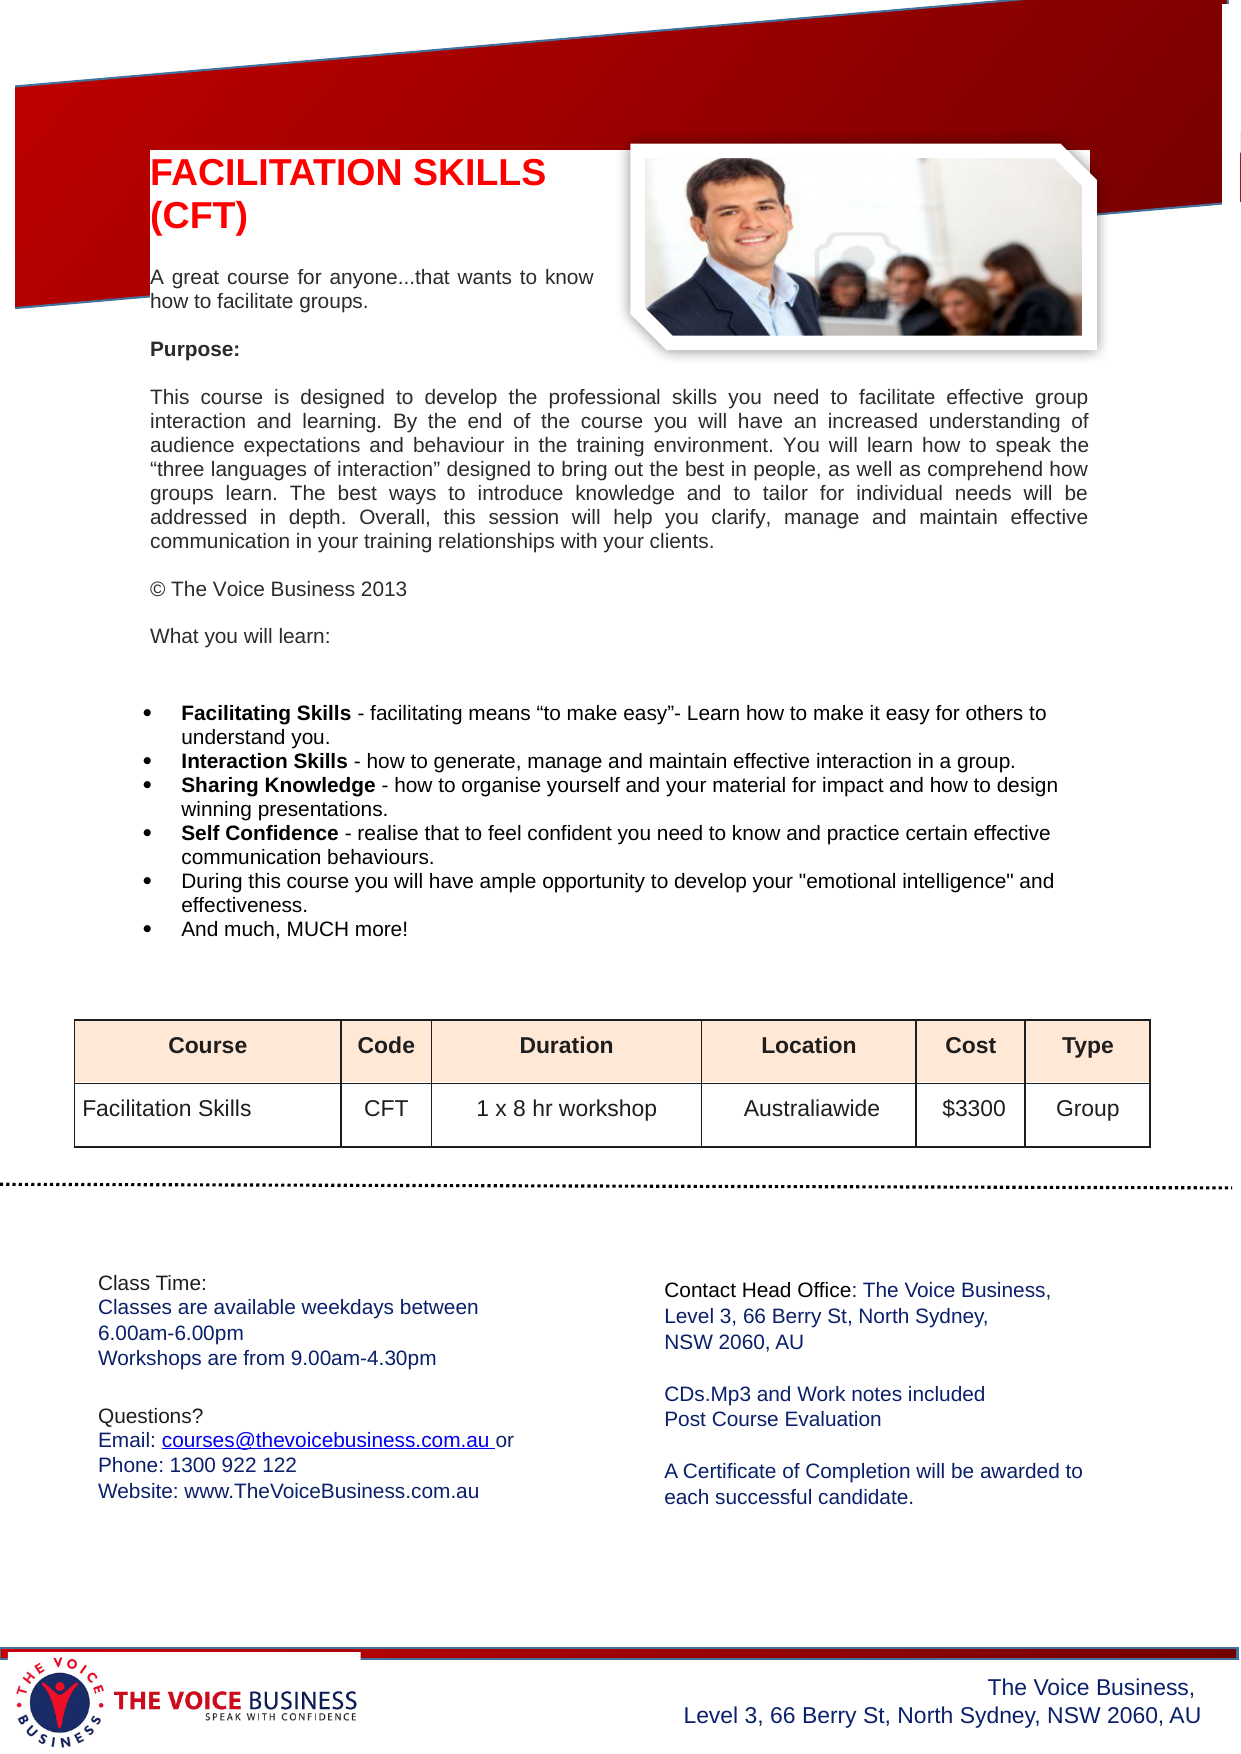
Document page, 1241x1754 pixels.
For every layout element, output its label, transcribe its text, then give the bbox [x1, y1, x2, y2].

picture [645, 159, 1082, 335]
table_cell CFT [342, 1084, 431, 1146]
list Self Confidence - realise that to feel confident you need to know and practice certain effective communication behaviours. [144, 821, 1090, 869]
table_header Duration [432, 1021, 701, 1082]
list Sharing Knowledge - how to organise yourself and your material for impact and how to design winning presentations. [144, 773, 1090, 821]
table_header Type [1026, 1021, 1149, 1082]
text Purpose: [150, 337, 672, 361]
table_header Cost [917, 1021, 1024, 1082]
table_header Code [342, 1021, 431, 1082]
table_header Location [702, 1021, 915, 1082]
text What you will learn: [150, 624, 1090, 648]
subtitle FACILITATION SKILLS (CFT) [150, 150, 620, 236]
text A great course for anyone...that wants to know how to facilitate groups. [150, 265, 621, 313]
table_cell 1 x 8 hr workshop [432, 1084, 701, 1146]
table_header Course [75, 1021, 340, 1082]
list And much, MUCH more! [144, 917, 1090, 941]
table_cell Group [1026, 1084, 1149, 1146]
table_cell Facilitation Skills [75, 1084, 340, 1146]
picture [7, 1652, 361, 1754]
list During this course you will have ample opportunity to develop your "emotional intelligence" and effectiveness. [144, 869, 1090, 917]
table_cell $3300 [917, 1084, 1024, 1146]
text © The Voice Business 2013 [150, 576, 1090, 600]
text This course is designed to develop the professional skills you need to facilitate effective group interaction and learning. By the end of the course you will have an increased understanding of audience expectations and behaviour in the training environment. You will learn how to speak the “three languages of interaction” designed to bring out the best in people, as well as comprehend how groups learn. The best ways to introduce knowledge and to tailor for individual needs will be addressed in depth. Overall, this session will help you clarify, manage and maintain effective communication in your training relationships with your clients. [150, 385, 1090, 552]
list Interaction Skills - how to generate, manage and maintain effective interaction in a group. [144, 749, 1090, 773]
table_cell Australiawide [702, 1084, 915, 1146]
list Facilitating Skills - facilitating means “to make easy”- Learn how to make it easy for others to understand you. [144, 701, 1090, 749]
